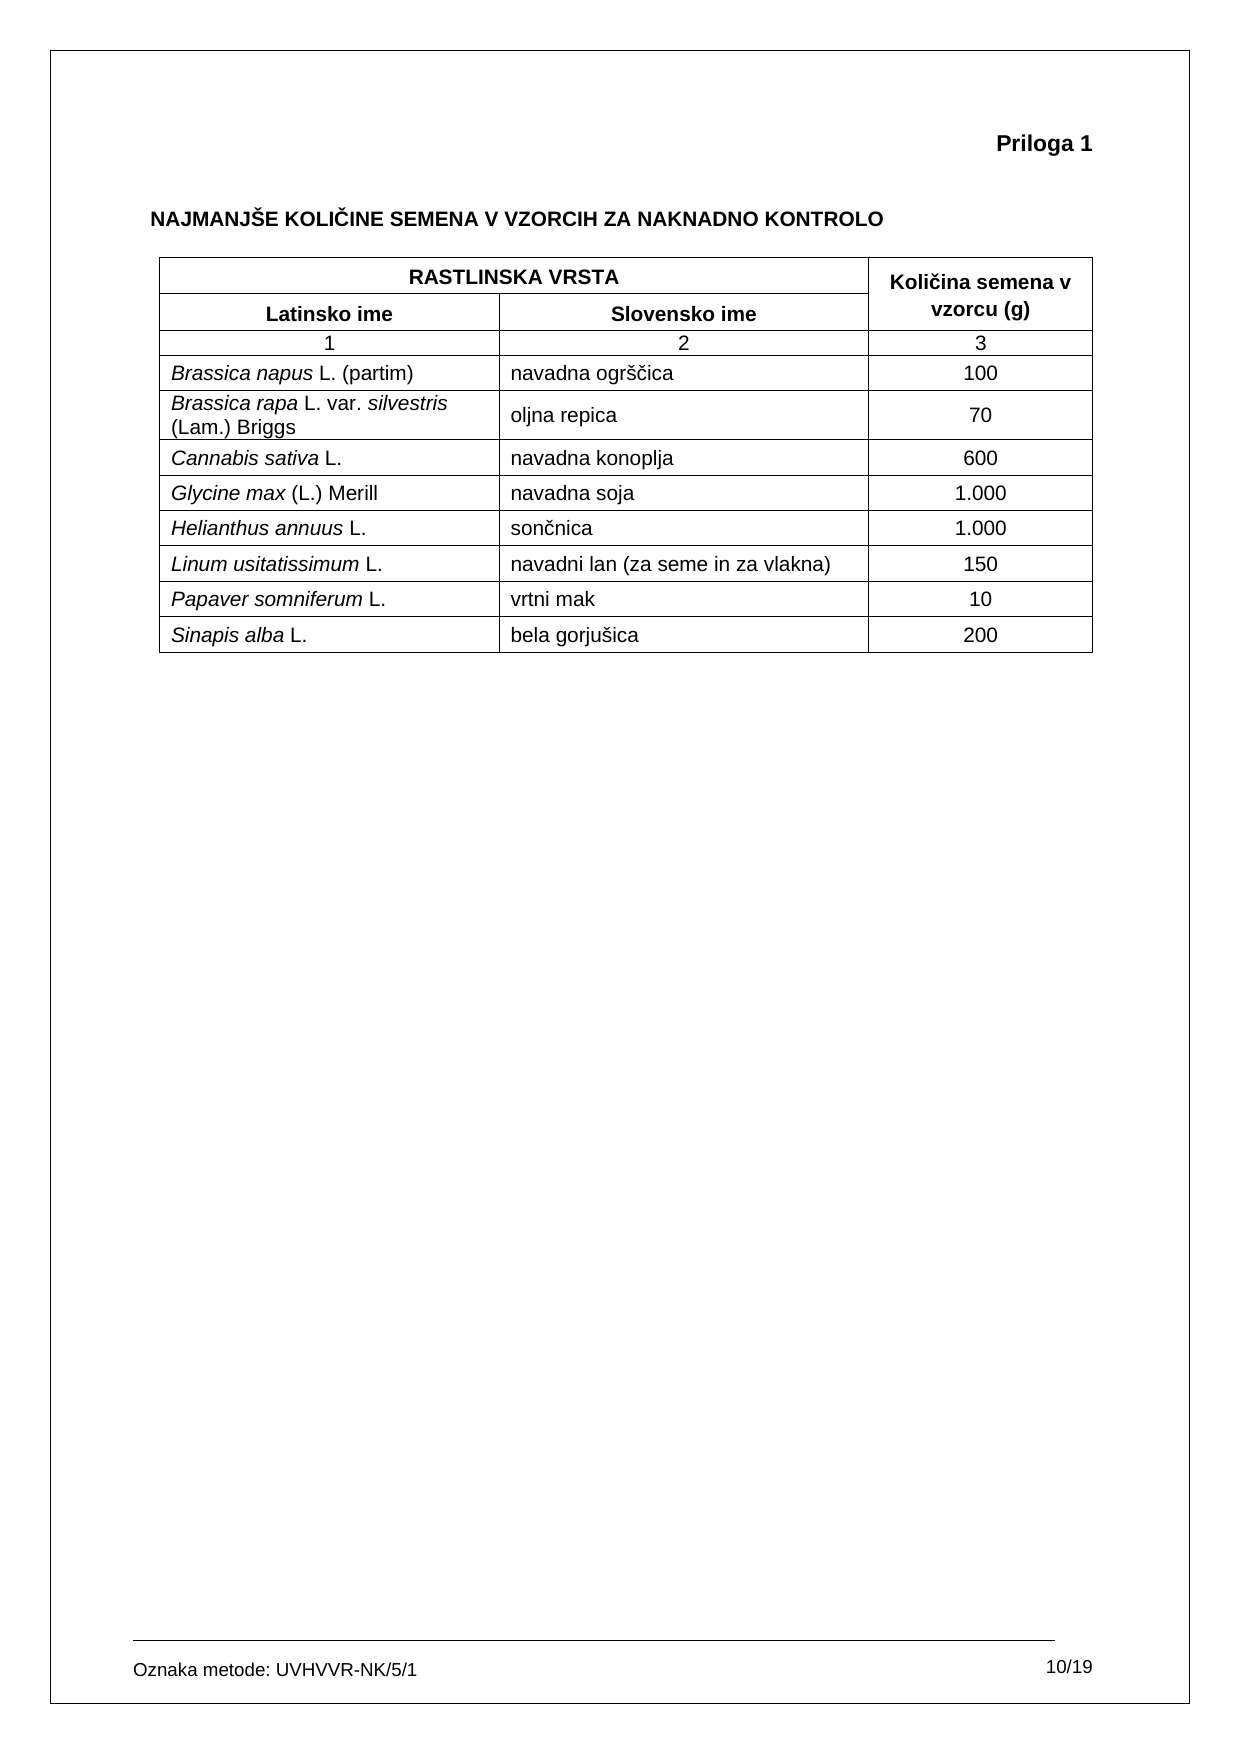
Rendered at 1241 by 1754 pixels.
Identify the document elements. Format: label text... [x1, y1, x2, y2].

table_cell Papaver somniferum L. [160, 582, 499, 616]
table_cell 2 [500, 331, 868, 355]
table_cell navadni lan (za seme in za vlakna) [500, 546, 868, 581]
table_cell bela gorjušica [500, 617, 868, 652]
table_cell 1.000 [869, 511, 1092, 545]
table_cell sončnica [500, 511, 868, 545]
table_header RASTLINSKA VRSTA [160, 258, 868, 293]
table_cell 150 [869, 546, 1092, 581]
table_cell 10 [869, 582, 1092, 616]
table_cell navadna soja [500, 476, 868, 510]
table_cell Brassica rapa L. var. silvestris (Lam.) Briggs [160, 391, 499, 439]
text Priloga 1 [133, 130, 1093, 156]
table_cell Linum usitatissimum L. [160, 546, 499, 581]
table_cell 600 [869, 440, 1092, 474]
table_cell 3 [869, 331, 1092, 355]
table_cell navadna ogrščica [500, 356, 868, 390]
table_header Količina semena v vzorcu (g) [869, 258, 1092, 330]
table_cell 70 [869, 391, 1092, 439]
table_cell Helianthus annuus L. [160, 511, 499, 545]
table_cell vrtni mak [500, 582, 868, 616]
table_cell 1 [160, 331, 499, 355]
text NAJMANJŠE KOLIČINE SEMENA V VZORCIH ZA NAKNADNO KONTROLO [133, 207, 1093, 231]
table_cell oljna repica [500, 391, 868, 439]
table_cell Slovensko ime [500, 294, 868, 330]
table_cell 1.000 [869, 476, 1092, 510]
table_cell 100 [869, 356, 1092, 390]
table_cell Glycine max (L.) Merill [160, 476, 499, 510]
table_cell Brassica napus L. (partim) [160, 356, 499, 390]
table_cell Cannabis sativa L. [160, 440, 499, 474]
table_cell 200 [869, 617, 1092, 652]
table_cell navadna konoplja [500, 440, 868, 474]
table_cell Latinsko ime [160, 294, 499, 330]
table_cell Sinapis alba L. [160, 617, 499, 652]
